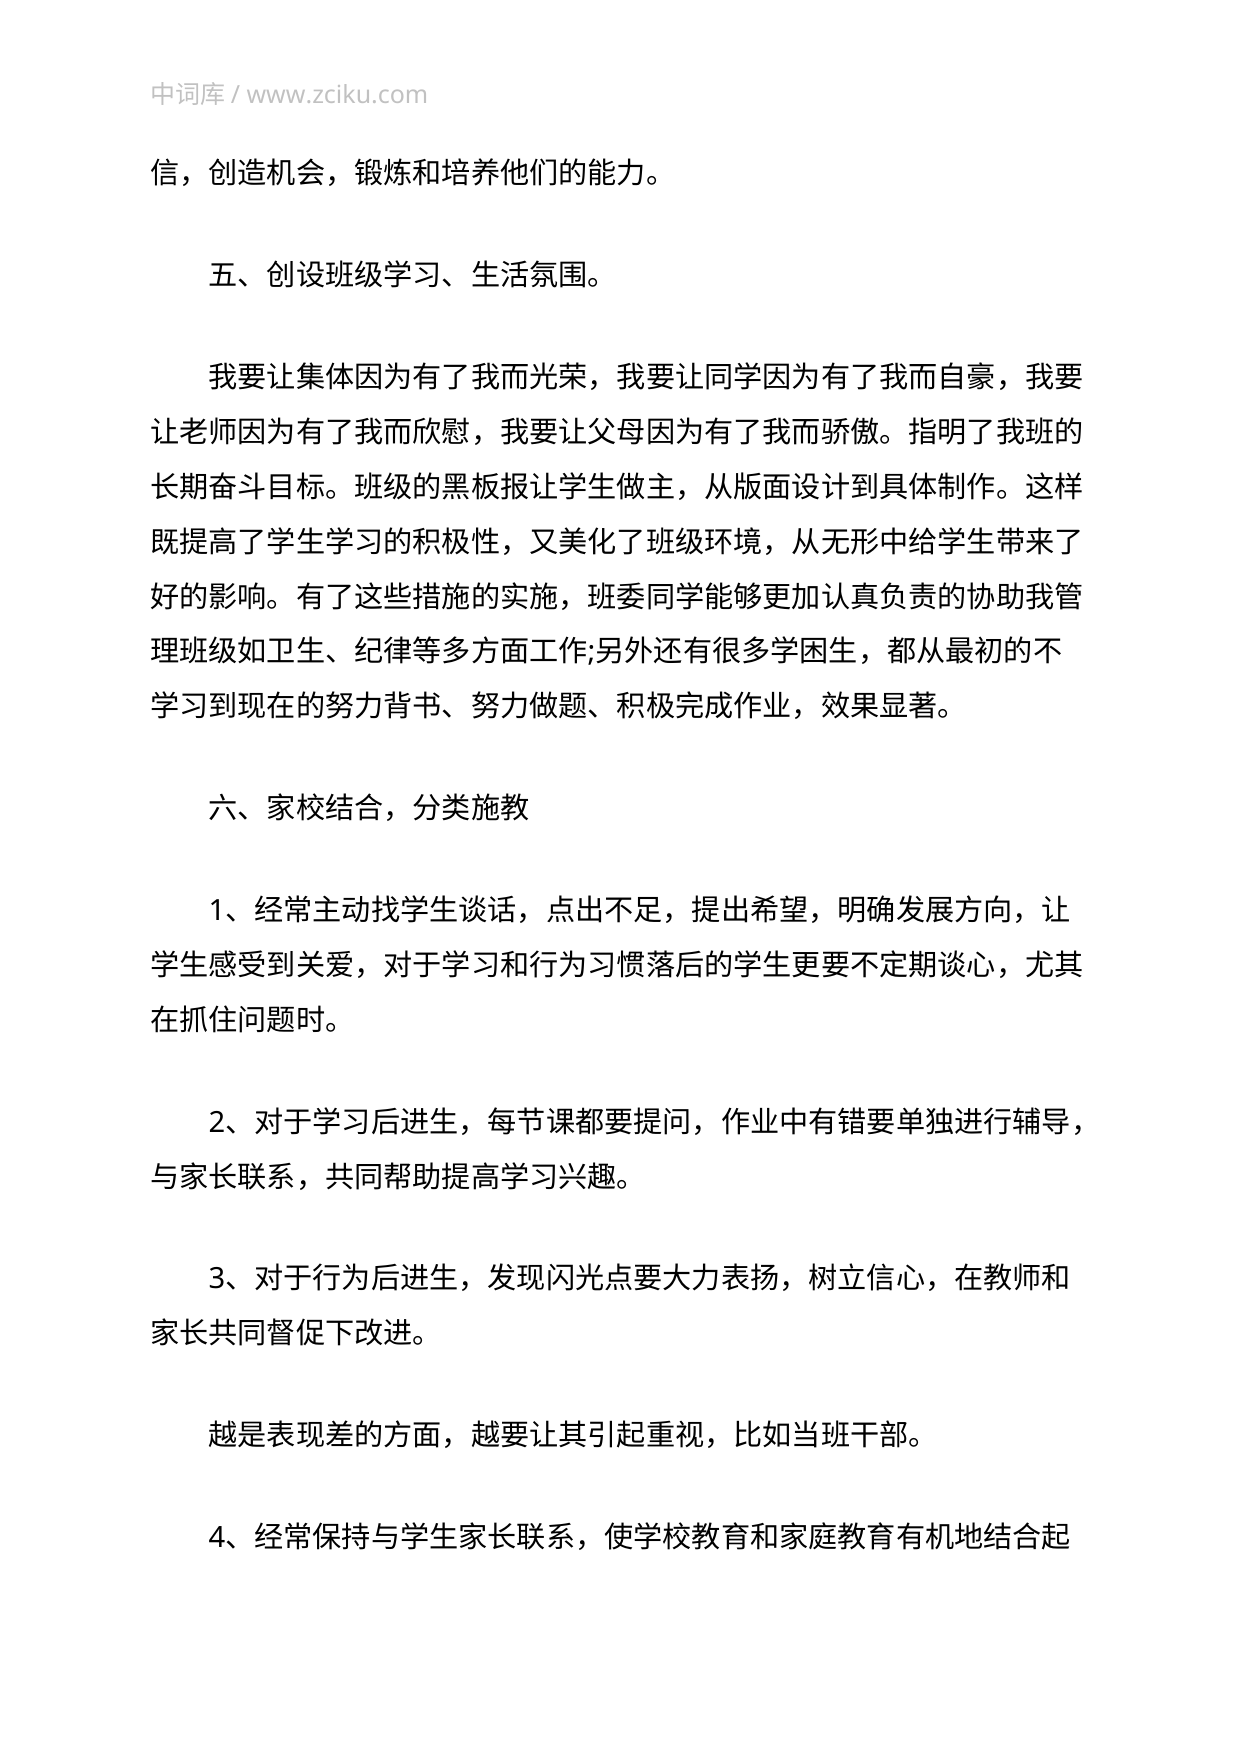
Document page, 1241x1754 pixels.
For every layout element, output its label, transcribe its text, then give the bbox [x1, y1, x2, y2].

text 2、对于学习后进生，每节课都要提问，作业中有错要单独进行辅导，与家长联系，共同帮助提高学习兴趣。 [150, 1098, 1090, 1196]
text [150, 150, 1090, 192]
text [150, 1513, 1090, 1556]
text 五、创设班级学习、生活氛围。 [150, 252, 1090, 294]
text 1、经常主动找学生谈话，点出不足，提出希望，明确发展方向，让学生感受到关爱，对于学习和行为习惯落后的学生更要不定期谈心，尤其在抓住问题时。 [150, 887, 1090, 1039]
text 3、对于行为后进生，发现闪光点要大力表扬，树立信心，在教师和家长共同督促下改进。 [150, 1255, 1090, 1352]
text 我要让集体因为有了我而光荣，我要让同学因为有了我而自豪，我要让老师因为有了我而欣慰，我要让父母因为有了我而骄傲。指明了我班的长期奋斗目标。班级的黑板报让学生做主，从版面设计到具体制作。这样既提高了学生学习的积极性，又美化了班级环境，从无形中给学生带来了好的影响。有了这些措施的实施，班委同学能够更加认真负责的协助我管理班级如卫生、纪律等多方面工作;另外还有很多学困生，都从最初的不学习到现在的努力背书、努力做题、积极完成作业，效果显著。 [150, 353, 1090, 725]
text 六、家校结合，分类施教 [150, 785, 1090, 827]
text 越是表现差的方面，越要让其引起重视，比如当班干部。 [150, 1412, 1090, 1454]
